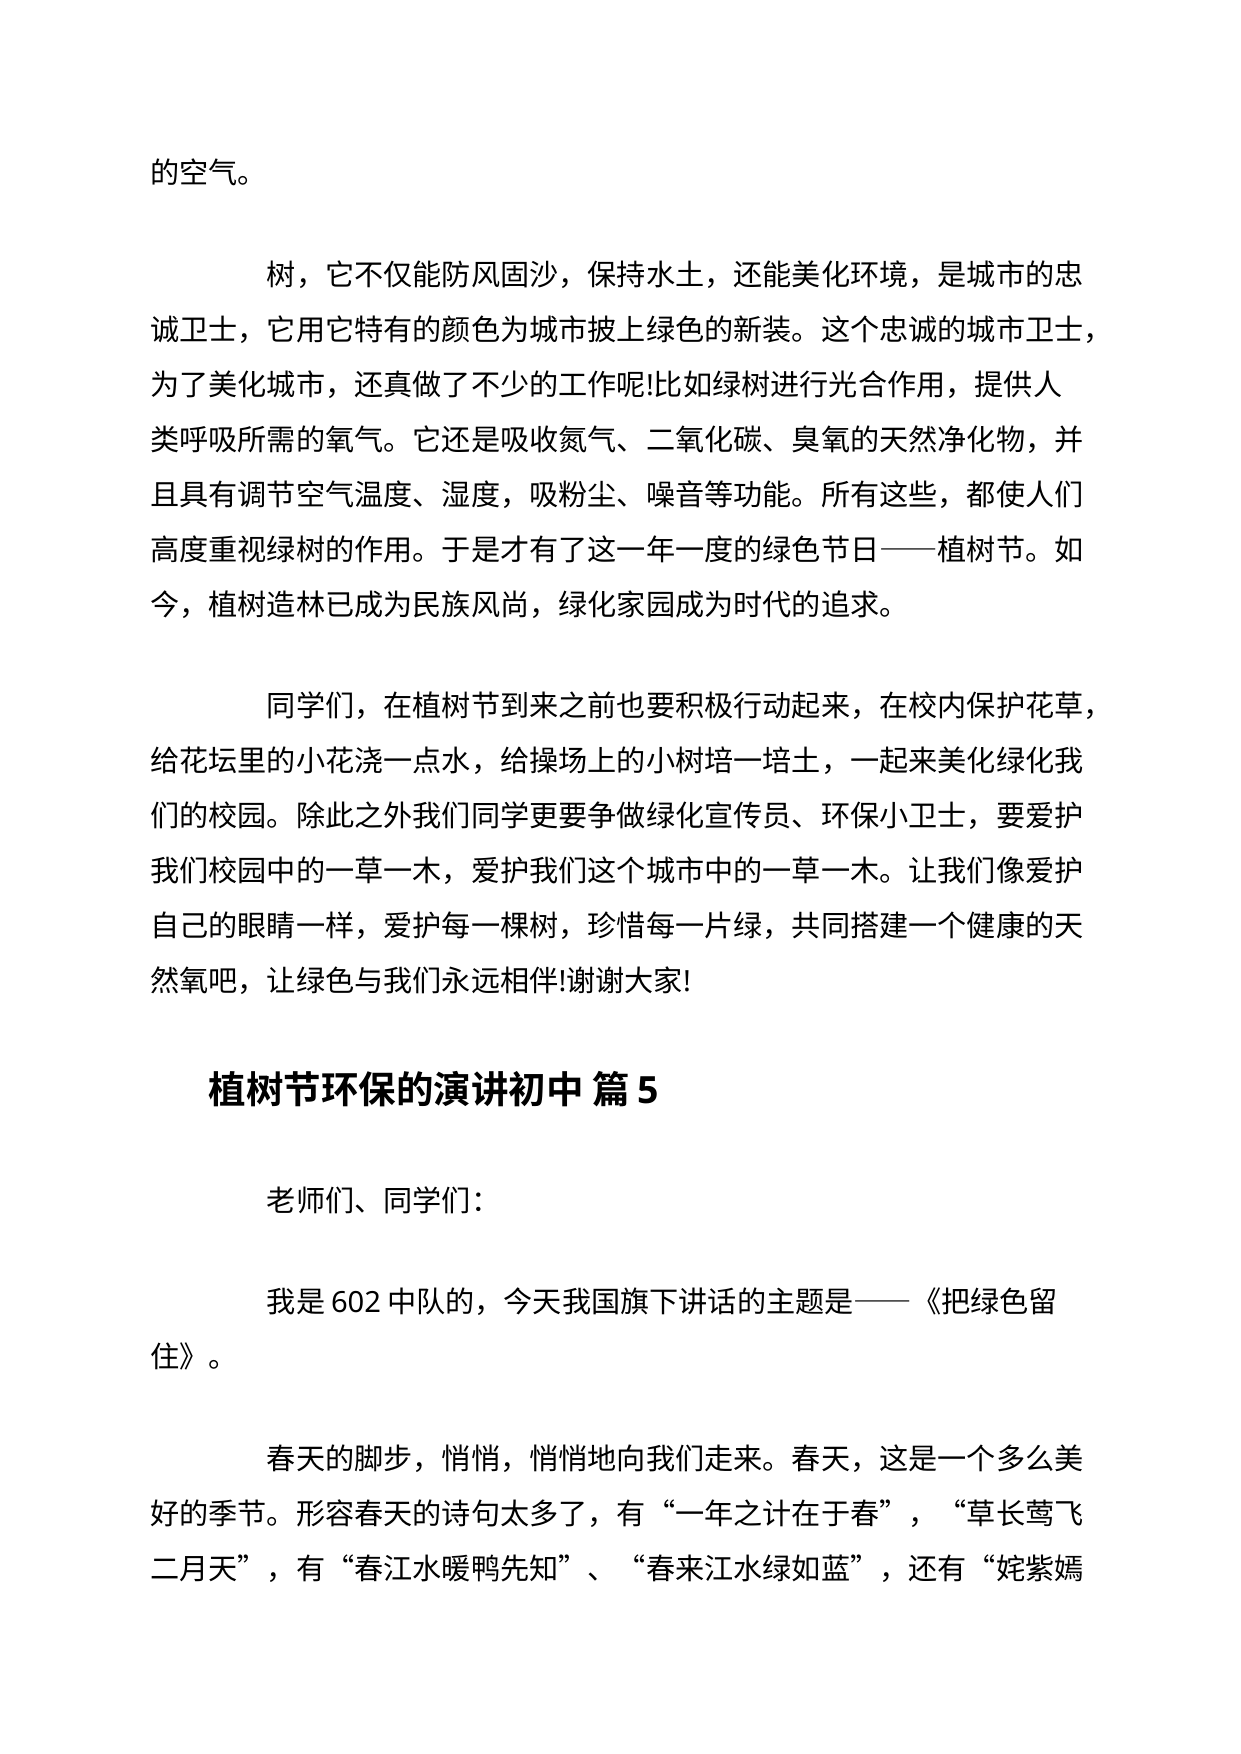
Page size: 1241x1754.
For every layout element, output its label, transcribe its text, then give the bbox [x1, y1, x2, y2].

text 我是602中队的，今天我国旗下讲话的主题是——《把绿色留住》。 [150, 1279, 1090, 1376]
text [150, 150, 1090, 192]
text 植树节环保的演讲初中 篇5 [150, 1059, 1090, 1114]
text 同学们，在植树节到来之前也要积极行动起来，在校内保护花草，给花坛里的小花浇一点水，给操场上的小树培一培土，一起来美化绿化我们的校园。除此之外我们同学更要争做绿化宣传员、环保小卫士，要爱护我们校园中的一草一木，爱护我们这个城市中的一草一木。让我们像爱护自己的眼睛一样，爱护每一棵树，珍惜每一片绿，共同搭建一个健康的天然氧吧，让绿色与我们永远相伴!谢谢大家! [150, 683, 1090, 1000]
text 老师们、同学们： [150, 1177, 1090, 1219]
text 树，它不仅能防风固沙，保持水土，还能美化环境，是城市的忠诚卫士，它用它特有的颜色为城市披上绿色的新装。这个忠诚的城市卫士，为了美化城市，还真做了不少的工作呢!比如绿树进行光合作用，提供人类呼吸所需的氧气。它还是吸收氮气、二氧化碳、臭氧的天然净化物，并且具有调节空气温度、湿度，吸粉尘、噪音等功能。所有这些，都使人们高度重视绿树的作用。于是才有了这一年一度的绿色节日——植树节。如今，植树造林已成为民族风尚，绿化家园成为时代的追求。 [150, 252, 1090, 623]
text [150, 1436, 1090, 1588]
